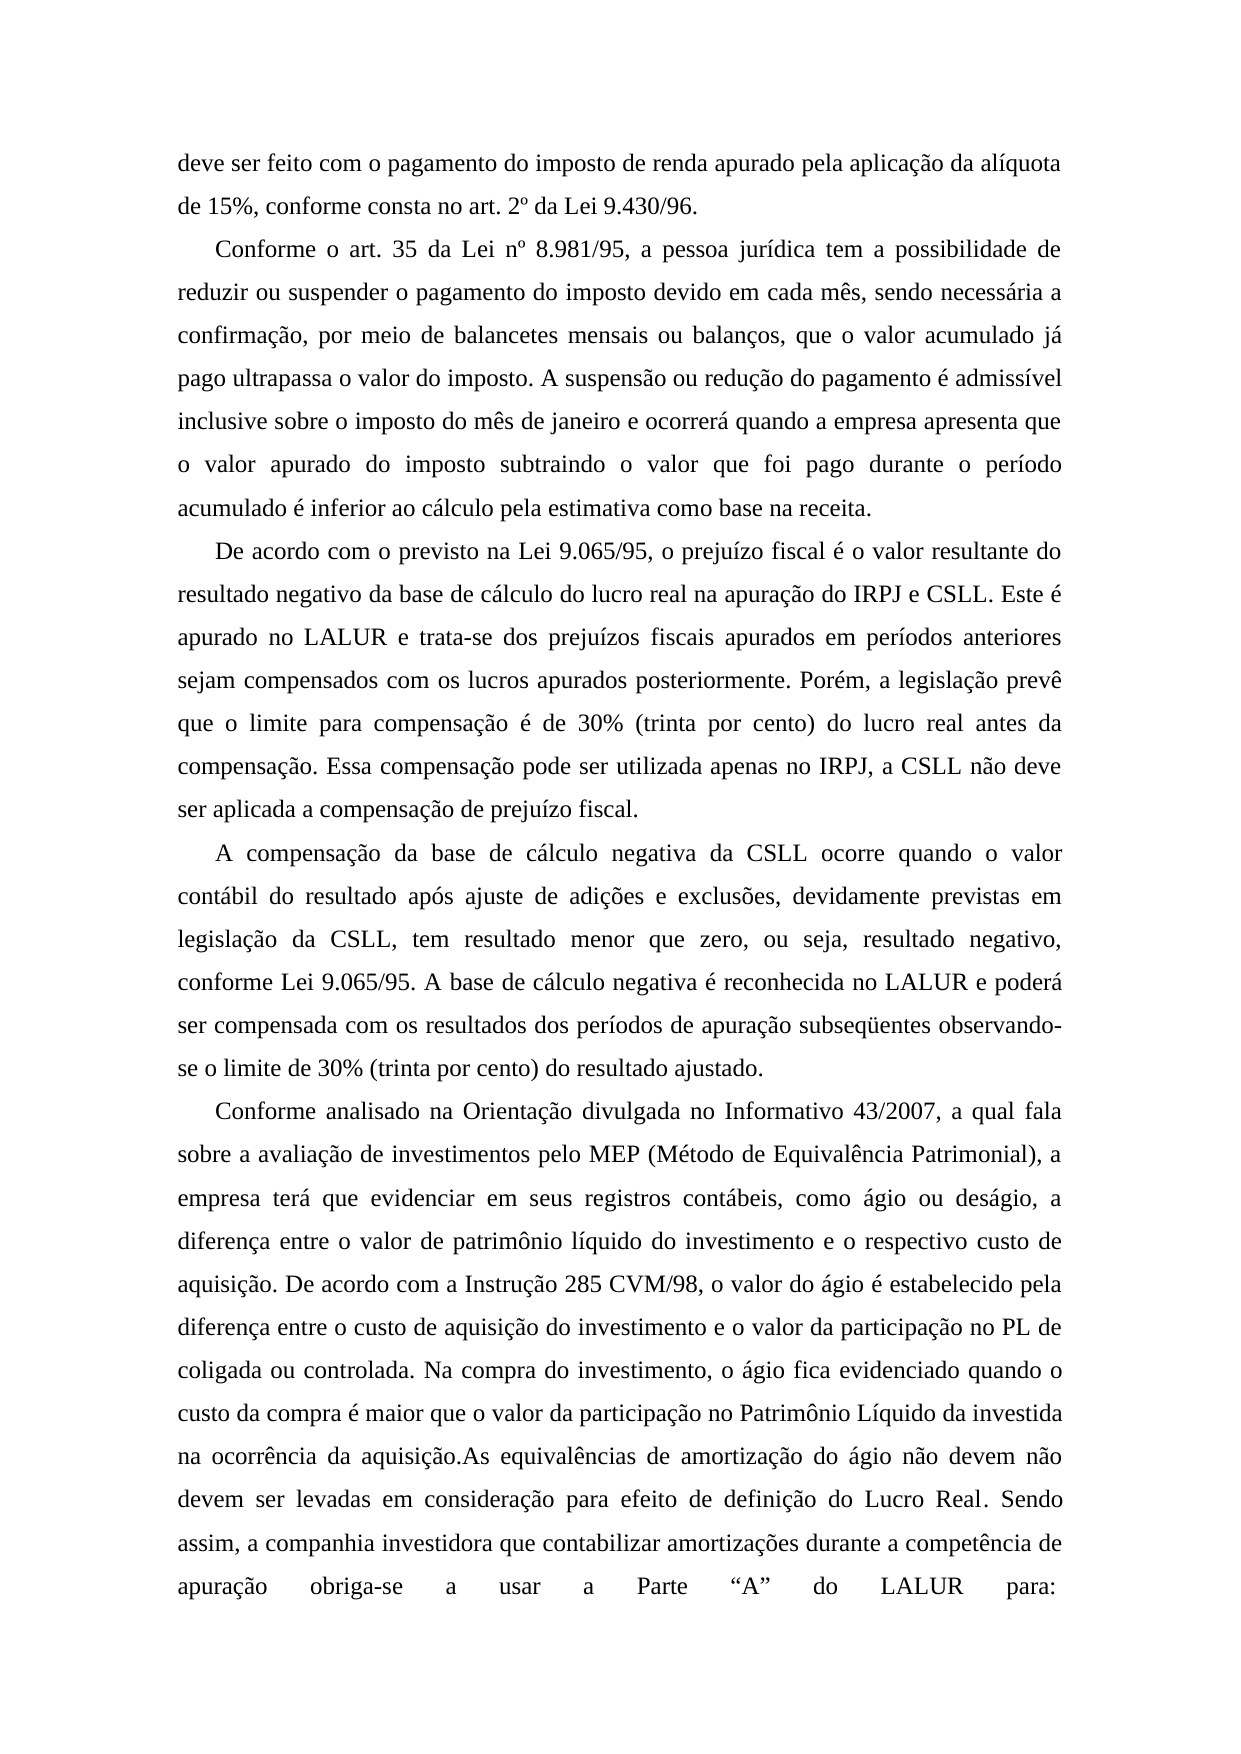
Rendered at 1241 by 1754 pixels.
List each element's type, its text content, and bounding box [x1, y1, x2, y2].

text De acordo com o previsto na Lei 9.065/95, o prejuízo fiscal é o valor resultante do resultado negativo da base de cálculo do lucro real na apuração do IRPJ e CSLL. Este é apurado no LALUR e trata-se dos prejuízos fiscais apurados em períodos anteriores sejam compensados com os lucros apurados posteriormente. Porém, a legislação prevê que o limite para compensação é de 30% (trinta por cento) do lucro real antes da compensação. Essa compensação pode ser utilizada apenas no IRPJ, a CSLL não deve ser aplicada a compensação de prejuízo fiscal. [177, 622, 1063, 909]
text A compensação da base de cálculo negativa da CSLL ocorre quando o valor contábil do resultado após ajuste de adições e exclusões, devidamente previstas em legislação da CSLL, tem resultado menor que zero, ou seja, resultado negativo, conforme Lei 9.065/95. A base de cálculo negativa é reconhecida no LALUR e poderá ser compensada com os resultados dos períodos de apuração subseqüentes observando-se o limite de 30% (trinta por cento) do resultado ajustado. [177, 924, 1063, 1168]
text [177, 1183, 1063, 1599]
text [177, 148, 1063, 306]
text Conforme o art. 35 da Lei nº 8.981/95, a pessoa jurídica tem a possibilidade de reduzir ou suspender o pagamento do imposto devido em cada mês, sendo necessária a confirmação, por meio de balancetes mensais ou balanços, que o valor acumulado já pago ultrapassa o valor do imposto. A suspensão ou redução do pagamento é admissível inclusive sobre o imposto do mês de janeiro e ocorrerá quando a empresa apresenta que o valor apurado do imposto subtraindo o valor que foi pago durante o período acumulado é inferior ao cálculo pela estimativa como base na receita. [177, 320, 1063, 608]
